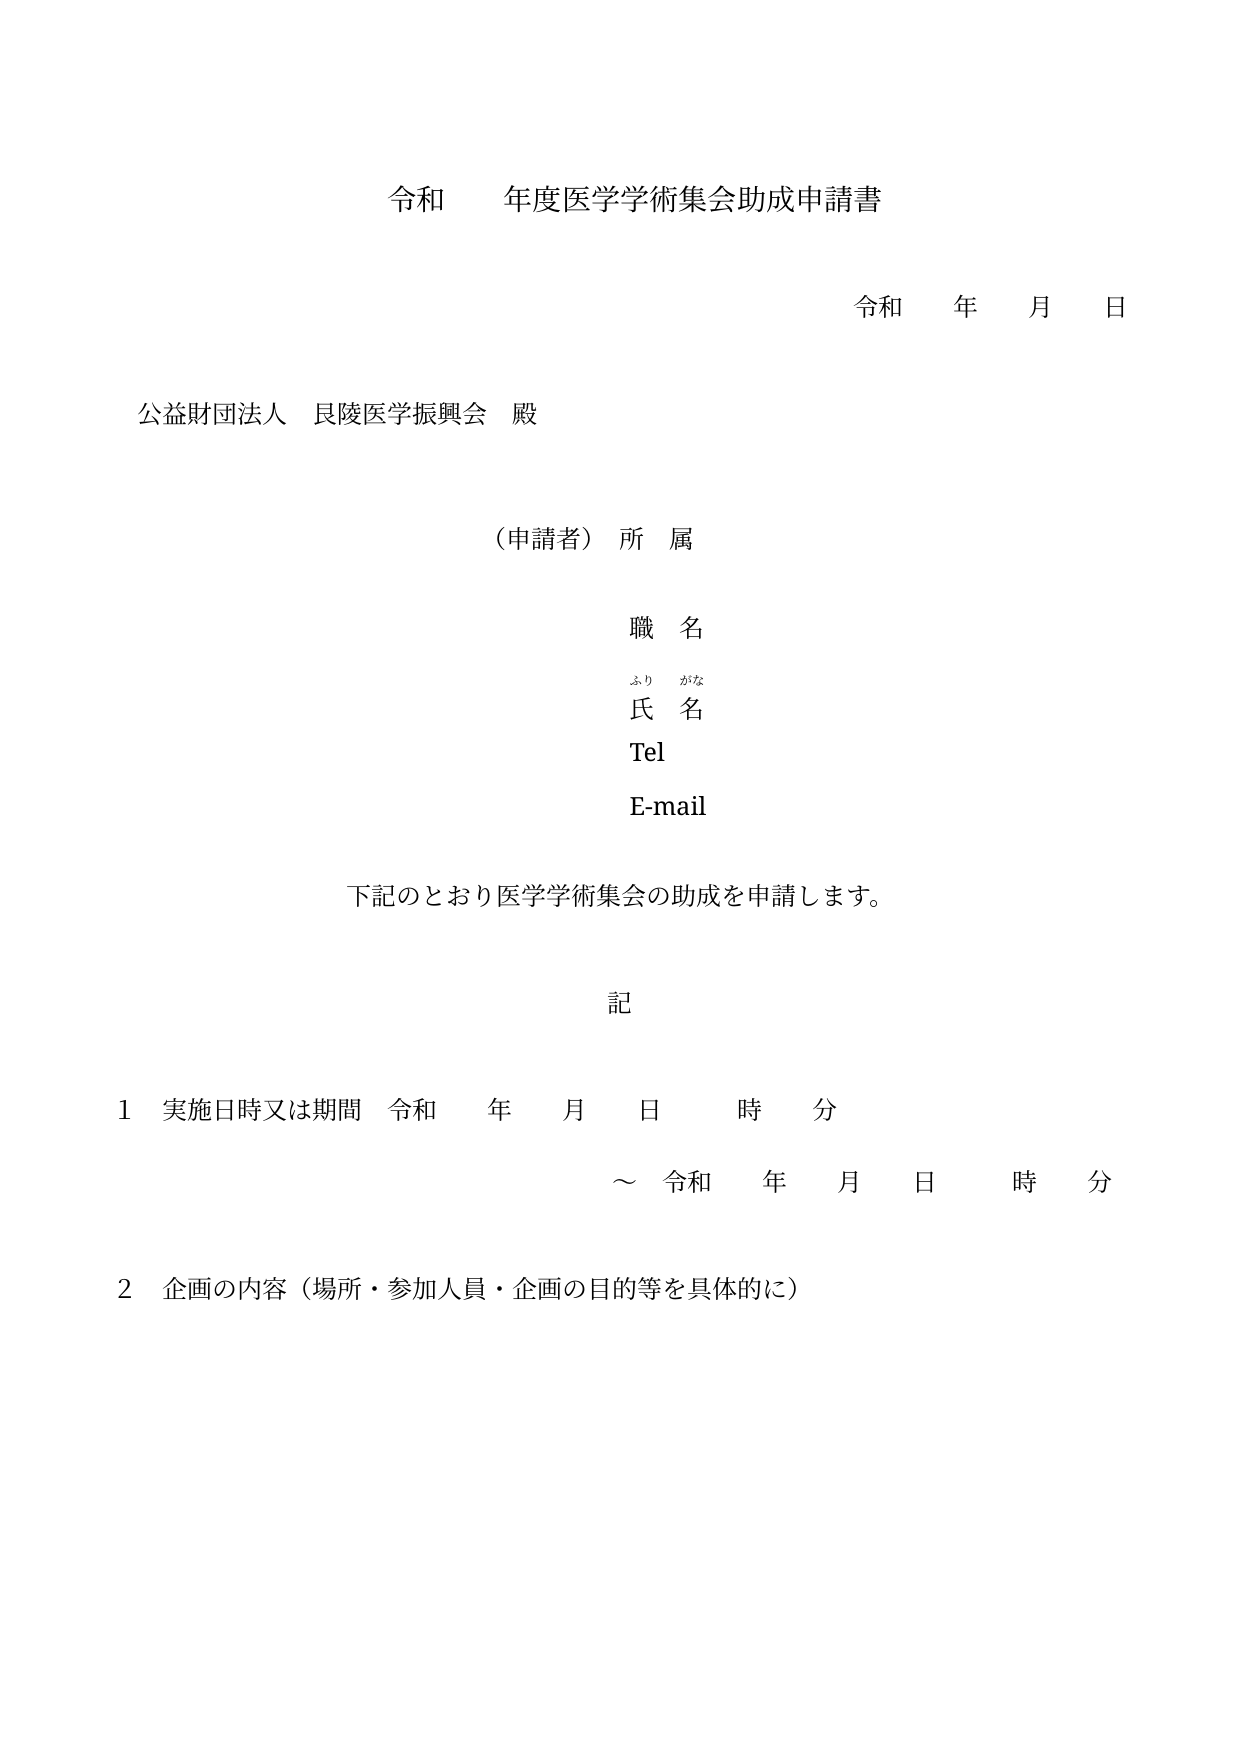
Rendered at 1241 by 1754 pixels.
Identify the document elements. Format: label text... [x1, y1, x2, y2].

text １ 実施日時又は期間 令和 年 月 日 時 分 [112, 1073, 1128, 1145]
text 職 名 [112, 591, 1131, 662]
text 記 [112, 966, 1128, 1038]
text ２ 企画の内容（場所・参加人員・企画の目的等を具体的に） [112, 1252, 1128, 1323]
text 令和 年 月 日 [112, 269, 1128, 341]
text （申請者） 所 属 [304, 502, 1117, 573]
text 下記のとおり医学学術集会の助成を申請します。 [112, 859, 1128, 930]
text Tel [112, 734, 1128, 770]
text 令和 年度医学学術集会助成申請書 [112, 162, 1128, 234]
text ～ 令和 年 月 日 時 分 [112, 1145, 1128, 1216]
text 公益財団法人 艮陵医学振興会 殿 [112, 377, 1128, 448]
text E-mail [112, 787, 1128, 823]
